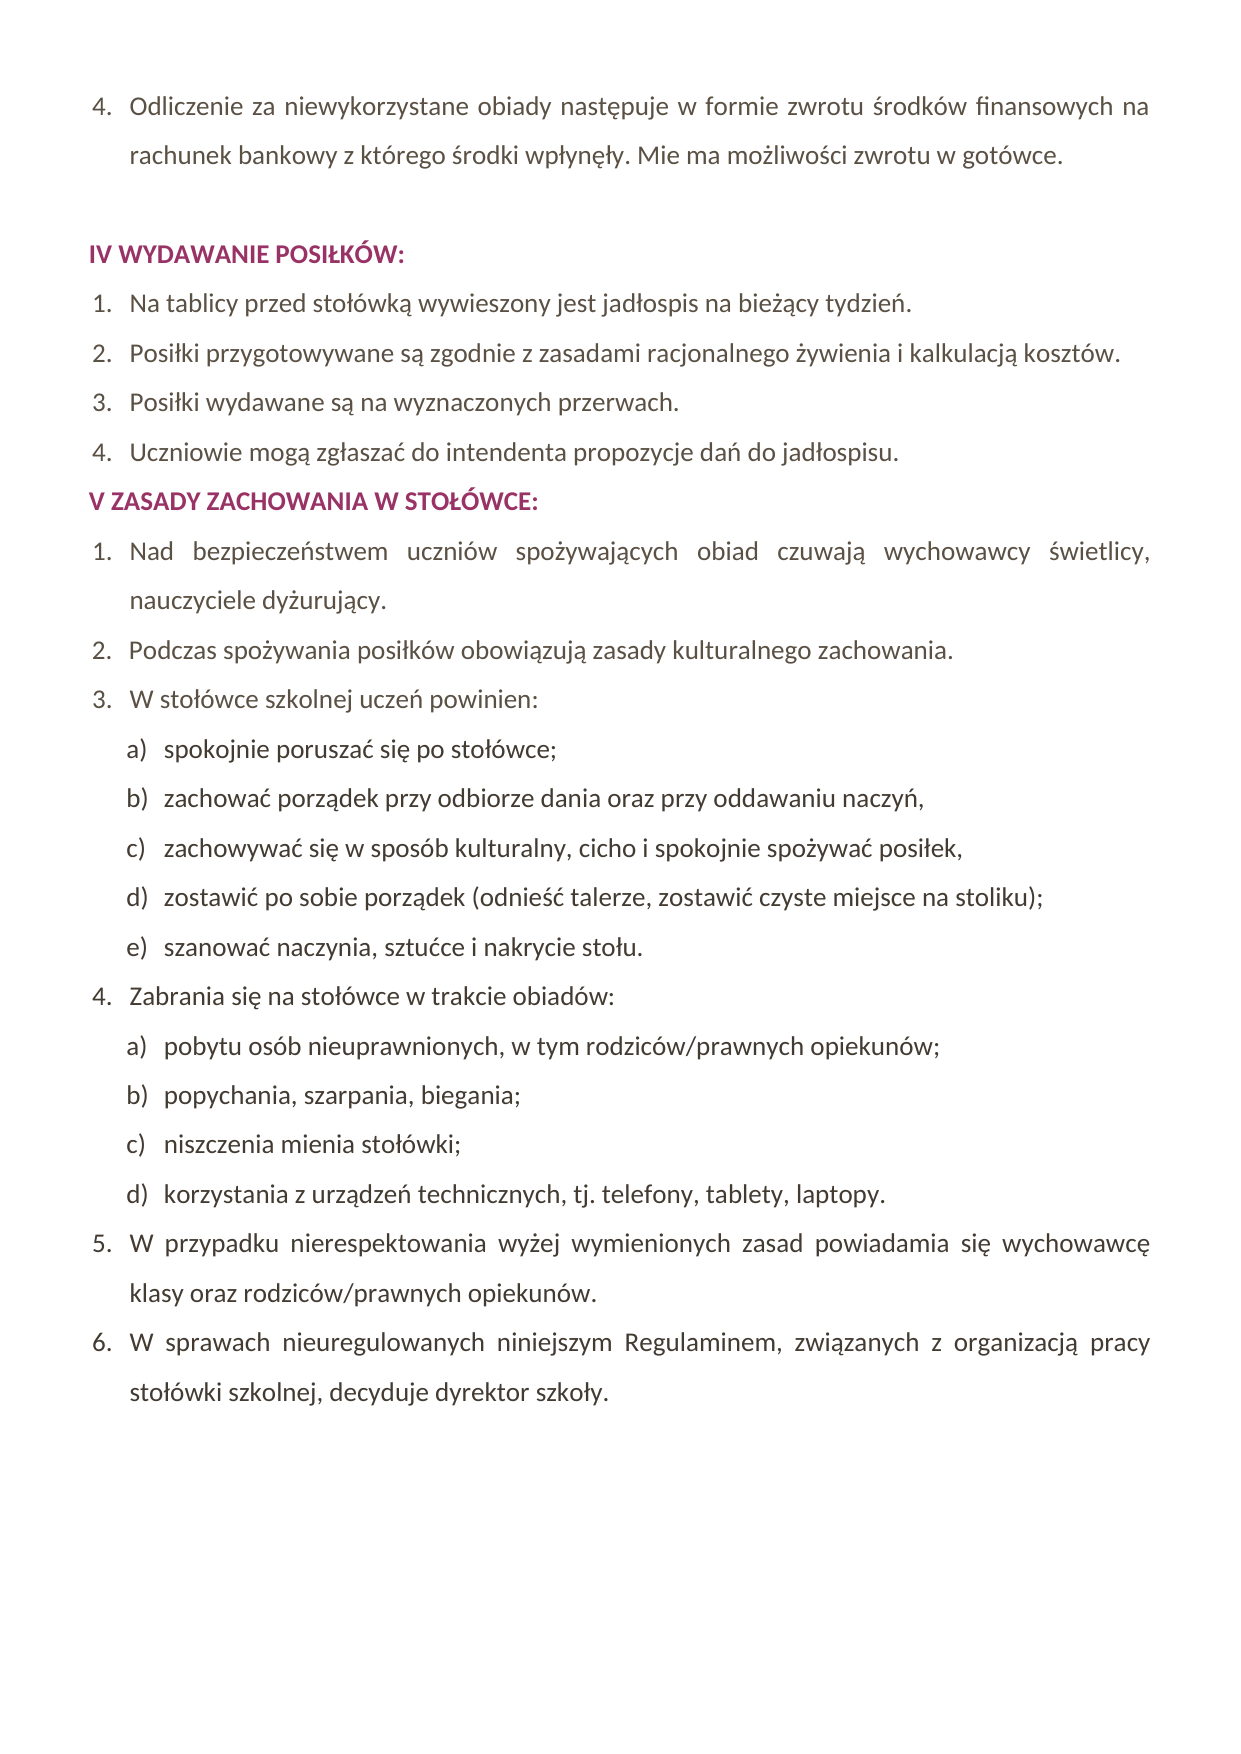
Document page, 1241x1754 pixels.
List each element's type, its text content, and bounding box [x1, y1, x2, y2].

list popychania, szarpania, biegania; [126, 1078, 1152, 1111]
list zachowywać się w sposób kulturalny, cicho i spokojnie spożywać posiłek, [126, 831, 1152, 864]
list Podczas spożywania posiłków obowiązują zasady kulturalnego zachowania. [92, 633, 1152, 666]
list Posiłki przygotowywane są zgodnie z zasadami racjonalnego żywienia i kalkulacją kosztów. [92, 336, 1152, 369]
list zostawić po sobie porządek (odnieść talerze, zostawić czyste miejsce na stoliku); [126, 880, 1152, 913]
text V ZASADY ZACHOWANIA W STOŁÓWCE: [89, 484, 1152, 517]
list Odliczenie za niewykorzystane obiady następuje w formie zwrotu środków finansowych na rachunek bankowy z którego środki wpłynęły. Mie ma możliwości zwrotu w gotówce. [92, 89, 1152, 171]
list niszczenia mienia stołówki; [126, 1128, 1152, 1161]
list pobytu osób nieuprawnionych, w tym rodziców/prawnych opiekunów; [126, 1029, 1152, 1062]
list szanować naczynia, sztućce i nakrycie stołu. [126, 930, 1152, 963]
list Nad bezpieczeństwem uczniów spożywających obiad czuwają wychowawcy świetlicy, nauczyciele dyżurujący. [92, 534, 1152, 616]
list spokojnie poruszać się po stołówce; [126, 732, 1152, 765]
list W stołówce szkolnej uczeń powinien: [92, 682, 1152, 715]
list Na tablicy przed stołówką wywieszony jest jadłospis na bieżący tydzień. [92, 287, 1152, 319]
list zachować porządek przy odbiorze dania oraz przy oddawaniu naczyń, [126, 781, 1152, 814]
text IV WYDAWANIE POSIŁKÓW: [89, 237, 1152, 270]
list Uczniowie mogą zgłaszać do intendenta propozycje dań do jadłospisu. [92, 435, 1152, 468]
list Zabrania się na stołówce w trakcie obiadów: [92, 979, 1152, 1012]
list W przypadku nierespektowania wyżej wymienionych zasad powiadamia się wychowawcę klasy oraz rodziców/prawnych opiekunów. [92, 1227, 1152, 1309]
list korzystania z urządzeń technicznych, tj. telefony, tablety, laptopy. [126, 1177, 1152, 1210]
list Posiłki wydawane są na wyznaczonych przerwach. [92, 386, 1152, 418]
list W sprawach nieuregulowanych niniejszym Regulaminem, związanych z organizacją pracy stołówki szkolnej, decyduje dyrektor szkoły. [92, 1326, 1152, 1408]
